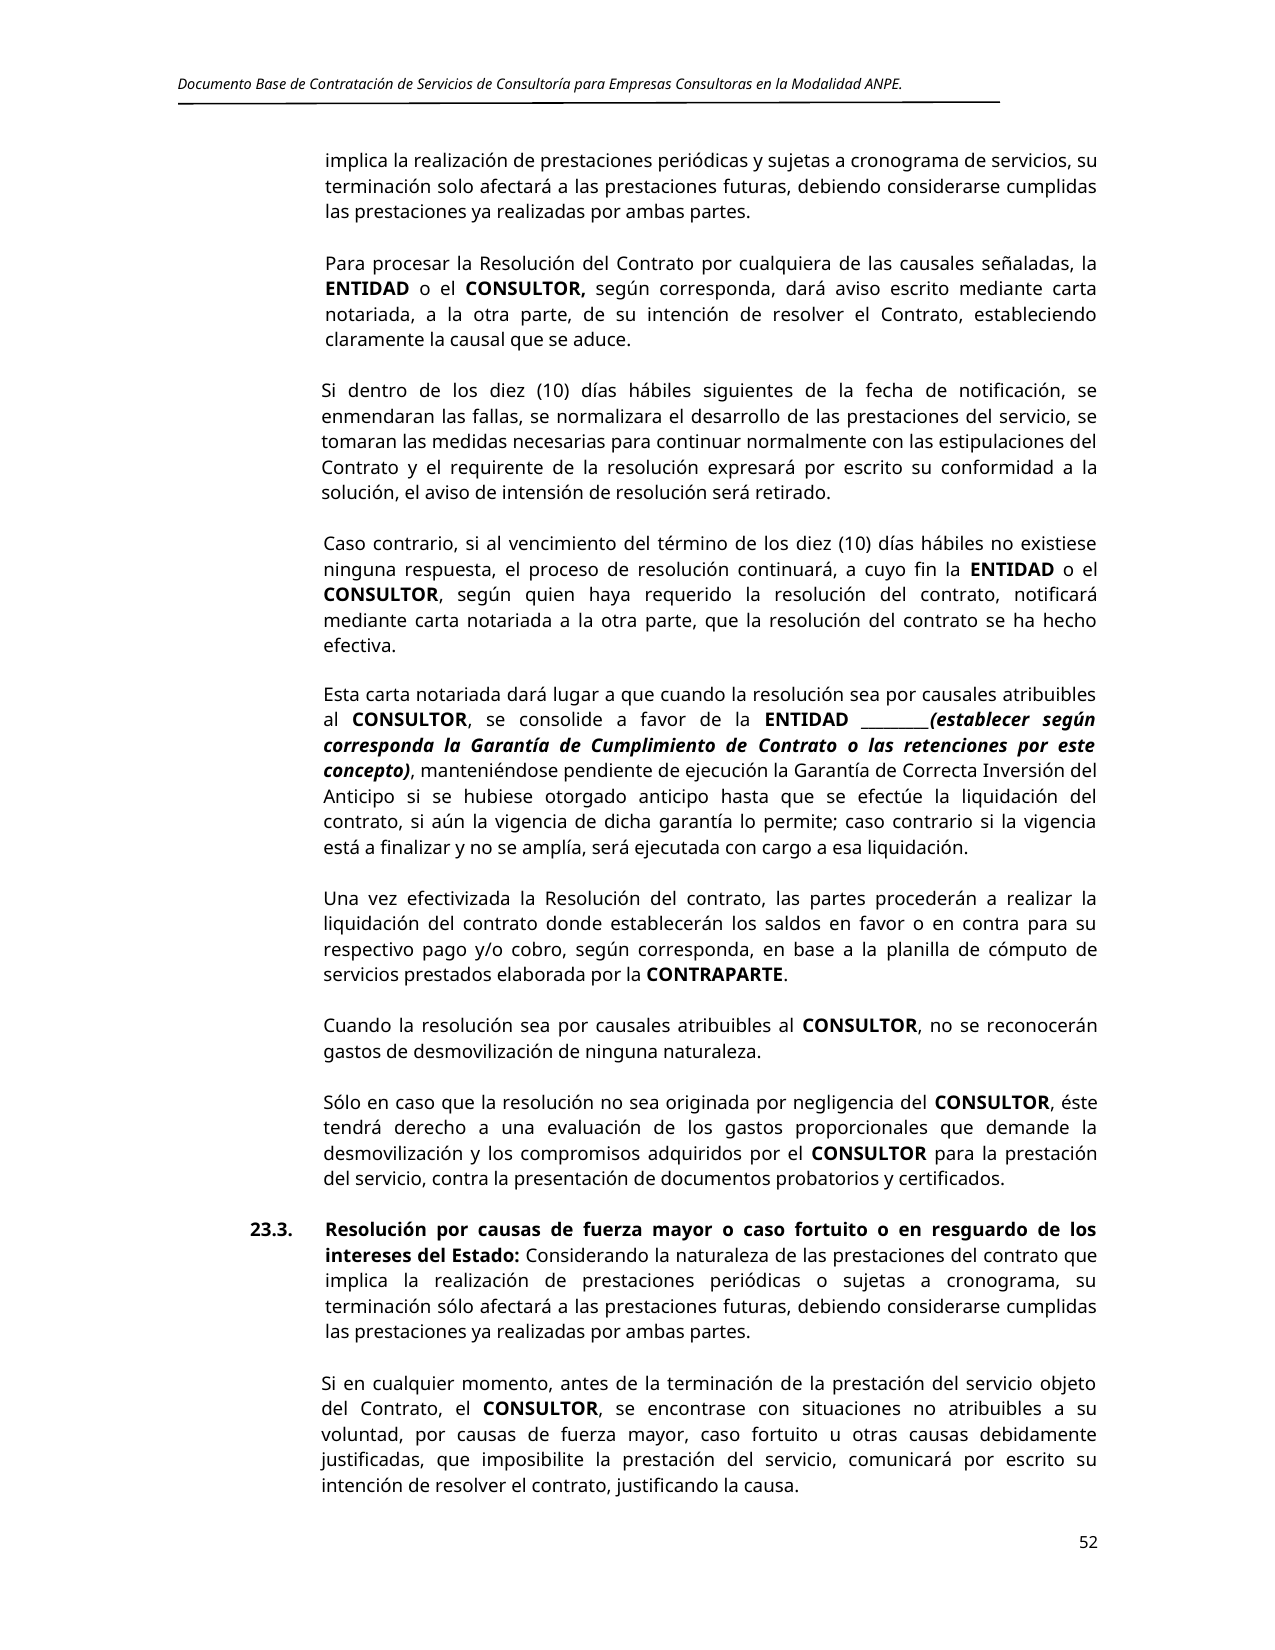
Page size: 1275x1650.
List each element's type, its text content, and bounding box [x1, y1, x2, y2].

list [235, 148, 1098, 224]
text Esta carta notariada dará lugar a que cuando la resolución sea por causales atribuibles al CONSULTOR, se consolide a favor de la ENTIDAD _________(establecer según corresponda la Garantía de Cumplimiento de Contrato o las retenciones por este concepto), manteniéndose pendiente de ejecución la Garantía de Correcta Inversión del Anticipo si se hubiese otorgado anticipo hasta que se efectúe la liquidación del contrato, si aún la vigencia de dicha garantía lo permite; caso contrario si la vigencia está a finalizar y no se amplía, será ejecutada con cargo a esa liquidación. [323, 681, 1098, 859]
text Si dentro de los diez (10) días hábiles siguientes de la fecha de notificación, se enmendaran las fallas, se normalizara el desarrollo de las prestaciones del servicio, se tomaran las medidas necesarias para continuar normalmente con las estipulaciones del Contrato y el requirente de la resolución expresará por escrito su conformidad a la solución, el aviso de intensión de resolución será retirado. [321, 377, 1098, 505]
list Resolución por causas de fuerza mayor o caso fortuito o en resguardo de los intereses del Estado: Considerando la naturaleza de las prestaciones del contrato que implica la realización de prestaciones periódicas o sujetas a cronograma, su terminación sólo afectará a las prestaciones futuras, debiendo considerarse cumplidas las prestaciones ya realizadas por ambas partes. [250, 1217, 1098, 1344]
text Para procesar la Resolución del Contrato por cualquiera de las causales señaladas, la ENTIDAD o el CONSULTOR, según corresponda, dará aviso escrito mediante carta notariada, a la otra parte, de su intención de resolver el Contrato, estableciendo claramente la causal que se aduce. [325, 250, 1098, 352]
text Cuando la resolución sea por causales atribuibles al CONSULTOR, no se reconocerán gastos de desmovilización de ninguna naturaleza. [323, 1013, 1098, 1064]
text Si en cualquier momento, antes de la terminación de la prestación del servicio objeto del Contrato, el CONSULTOR, se encontrase con situaciones no atribuibles a su voluntad, por causas de fuerza mayor, caso fortuito u otras causas debidamente justificadas, que imposibilite la prestación del servicio, comunicará por escrito su intención de resolver el contrato, justificando la causa. [321, 1370, 1098, 1497]
text Sólo en caso que la resolución no sea originada por negligencia del CONSULTOR, éste tendrá derecho a una evaluación de los gastos proporcionales que demande la desmovilización y los compromisos adquiridos por el CONSULTOR para la prestación del servicio, contra la presentación de documentos probatorios y certificados. [323, 1089, 1098, 1191]
text Caso contrario, si al vencimiento del término de los diez (10) días hábiles no existiese ninguna respuesta, el proceso de resolución continuará, a cuyo fin la ENTIDAD o el CONSULTOR, según quien haya requerido la resolución del contrato, notificará mediante carta notariada a la otra parte, que la resolución del contrato se ha hecho efectiva. [323, 531, 1098, 658]
text Una vez efectivizada la Resolución del contrato, las partes procederán a realizar la liquidación del contrato donde establecerán los saldos en favor o en contra para su respectivo pago y/o cobro, según corresponda, en base a la planilla de cómputo de servicios prestados elaborada por la CONTRAPARTE. [323, 885, 1098, 987]
